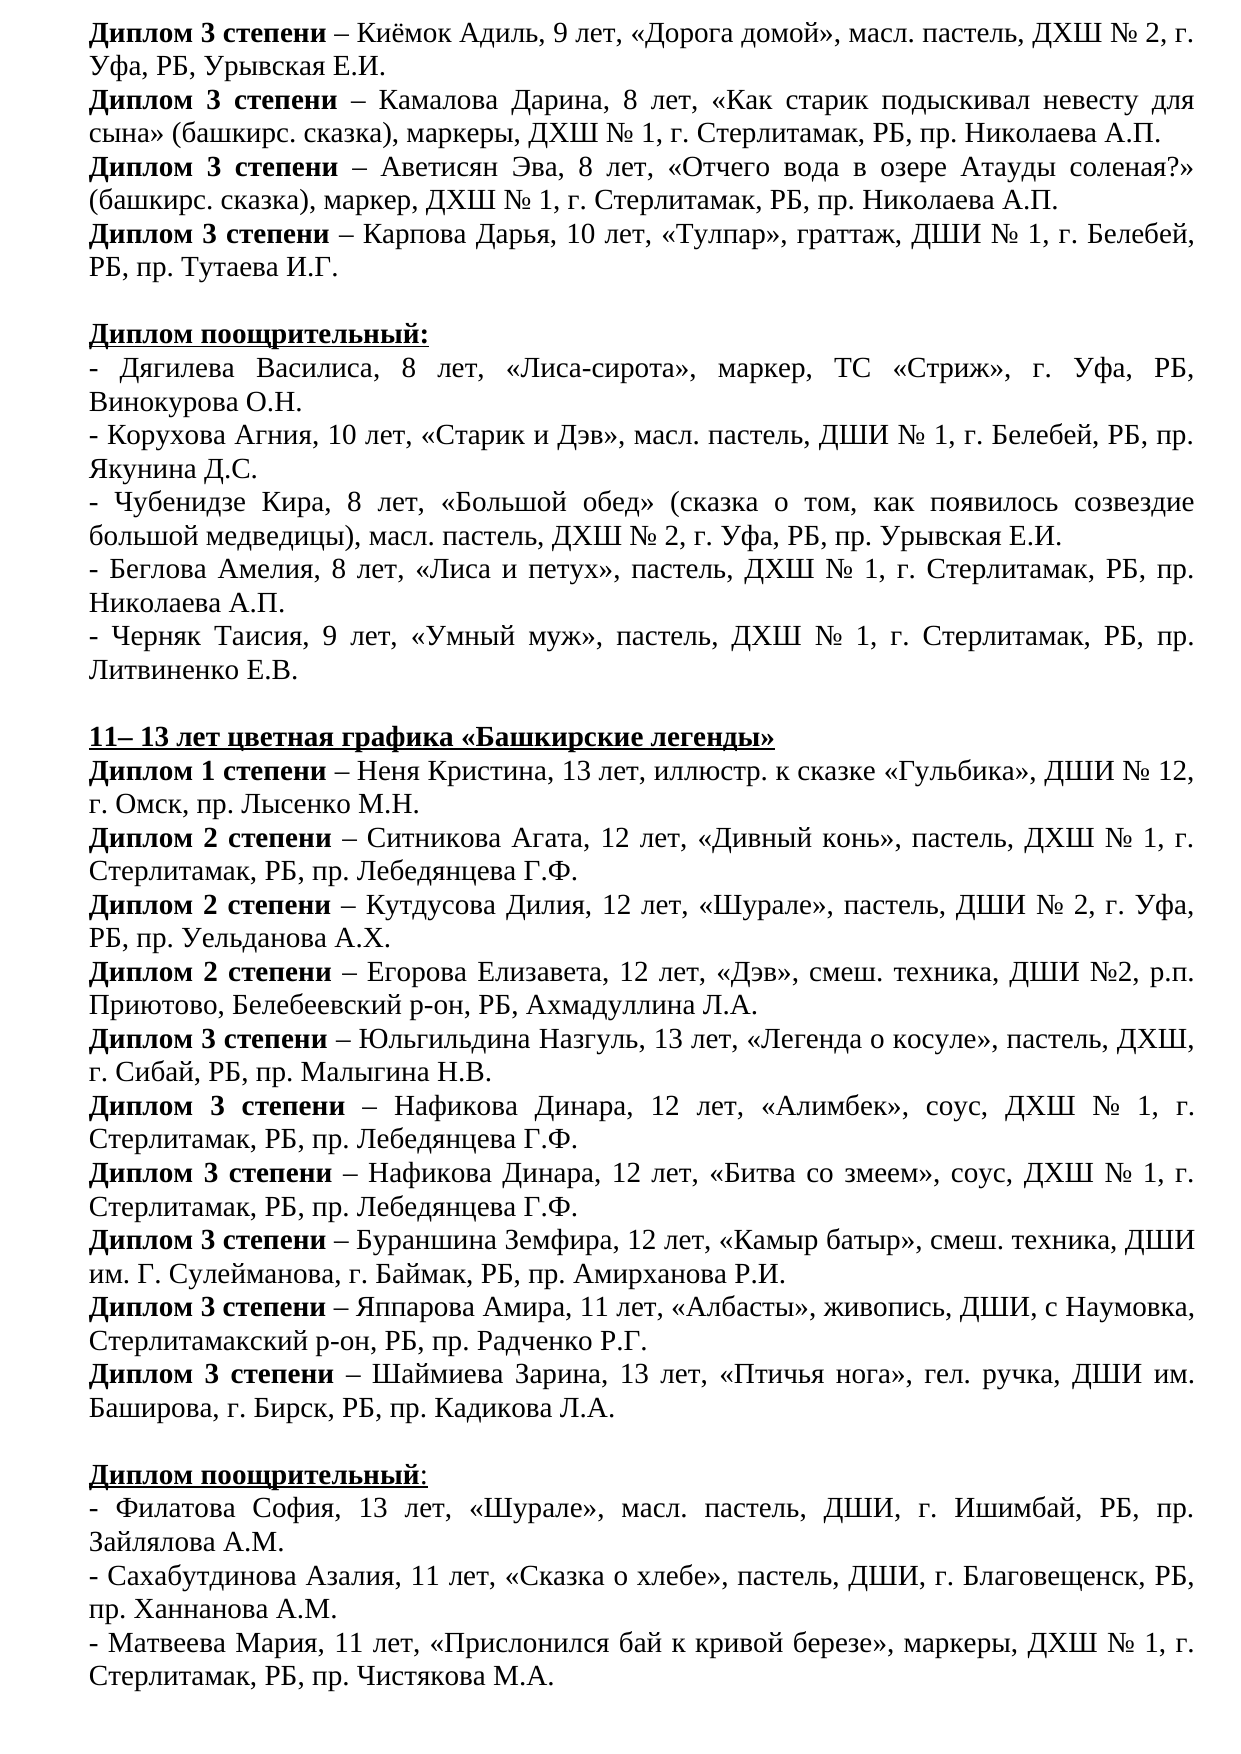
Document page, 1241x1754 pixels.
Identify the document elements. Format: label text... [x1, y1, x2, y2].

text Диплом 3 степени – Юльгильдина Назгуль, 13 лет, «Легенда о косуле», пастель, ДХШ, г. Сибай, РБ, пр. Малыгина Н.В. [89, 1021, 1196, 1088]
text Диплом 2 степени – Егорова Елизавета, 12 лет, «Дэв», смеш. техника, ДШИ №2, р.п. Приютово, Белебеевский р-он, РБ, Ахмадуллина Л.А. [89, 954, 1196, 1021]
text Диплом 1 степени – Неня Кристина, 13 лет, иллюстр. к сказке «Гульбика», ДШИ № 12, г. Омск, пр. Лысенко М.Н. [89, 753, 1196, 820]
text - Беглова Амелия, 8 лет, «Лиса и петух», пастель, ДХШ № 1, г. Стерлитамак, РБ, пр. Николаева А.П. [89, 551, 1196, 618]
text Диплом 3 степени – Нафикова Динара, 12 лет, «Алимбек», соус, ДХШ № 1, г. Стерлитамак, РБ, пр. Лебедянцева Г.Ф. [89, 1088, 1196, 1155]
text Диплом 3 степени – Камалова Дарина, 8 лет, «Как старик подыскивал невесту для сына» (башкирс. сказка), маркеры, ДХШ № 1, г. Стерлитамак, РБ, пр. Николаева А.П. [89, 82, 1196, 149]
text - Корухова Агния, 10 лет, «Старик и Дэв», масл. пастель, ДШИ № 1, г. Белебей, РБ, пр. Якунина Д.С. [89, 417, 1196, 484]
text Диплом 3 степени – Шаймиева Зарина, 13 лет, «Птичья нога», гел. ручка, ДШИ им. Баширова, г. Бирск, РБ, пр. Кадикова Л.А. [89, 1356, 1196, 1423]
text Диплом 2 степени – Кутдусова Дилия, 12 лет, «Шурале», пастель, ДШИ № 2, г. Уфа, РБ, пр. Уельданова А.Х. [89, 887, 1196, 954]
text - Чубенидзе Кира, 8 лет, «Большой обед» (сказка о том, как появилось созвездие большой медведицы), масл. пастель, ДХШ № 2, г. Уфа, РБ, пр. Урывская Е.И. [89, 484, 1196, 551]
text Диплом поощрительный: [89, 1457, 1196, 1491]
text Диплом 3 степени – Киёмок Адиль, 9 лет, «Дорога домой», масл. пастель, ДХШ № 2, г. Уфа, РБ, Урывская Е.И. [89, 15, 1196, 82]
text Диплом 3 степени – Карпова Дарья, 10 лет, «Тулпар», граттаж, ДШИ № 1, г. Белебей, РБ, пр. Тутаева И.Г. [89, 216, 1196, 283]
text - Матвеева Мария, 11 лет, «Прислонился бай к кривой березе», маркеры, ДХШ № 1, г. Стерлитамак, РБ, пр. Чистякова М.А. [89, 1625, 1196, 1692]
text Диплом 3 степени – Нафикова Динара, 12 лет, «Битва со змеем», соус, ДХШ № 1, г. Стерлитамак, РБ, пр. Лебедянцева Г.Ф. [89, 1155, 1196, 1222]
text - Филатова София, 13 лет, «Шурале», масл. пастель, ДШИ, г. Ишимбай, РБ, пр. Зайлялова А.М. [89, 1491, 1196, 1558]
text - Дягилева Василиса, 8 лет, «Лиса-сирота», маркер, ТС «Стриж», г. Уфа, РБ, Винокурова О.Н. [89, 350, 1196, 417]
text Диплом поощрительный: [89, 317, 1196, 350]
text Диплом 3 степени – Аветисян Эва, 8 лет, «Отчего вода в озере Атауды соленая?» (башкирс. сказка), маркер, ДХШ № 1, г. Стерлитамак, РБ, пр. Николаева А.П. [89, 149, 1196, 216]
text 11– 13 лет цветная графика «Башкирские легенды» [89, 719, 1196, 753]
text - Черняк Таисия, 9 лет, «Умный муж», пастель, ДХШ № 1, г. Стерлитамак, РБ, пр. Литвиненко Е.В. [89, 618, 1196, 686]
text - Сахабутдинова Азалия, 11 лет, «Сказка о хлебе», пастель, ДШИ, г. Благовещенск, РБ, пр. Ханнанова А.М. [89, 1558, 1196, 1625]
text Диплом 3 степени – Бураншина Земфира, 12 лет, «Камыр батыр», смеш. техника, ДШИ им. Г. Сулейманова, г. Баймак, РБ, пр. Амирханова Р.И. [89, 1222, 1196, 1289]
text Диплом 2 степени – Ситникова Агата, 12 лет, «Дивный конь», пастель, ДХШ № 1, г. Стерлитамак, РБ, пр. Лебедянцева Г.Ф. [89, 820, 1196, 887]
text Диплом 3 степени – Яппарова Амира, 11 лет, «Албасты», живопись, ДШИ, с Наумовка, Стерлитамакский р-он, РБ, пр. Радченко Р.Г. [89, 1289, 1196, 1356]
